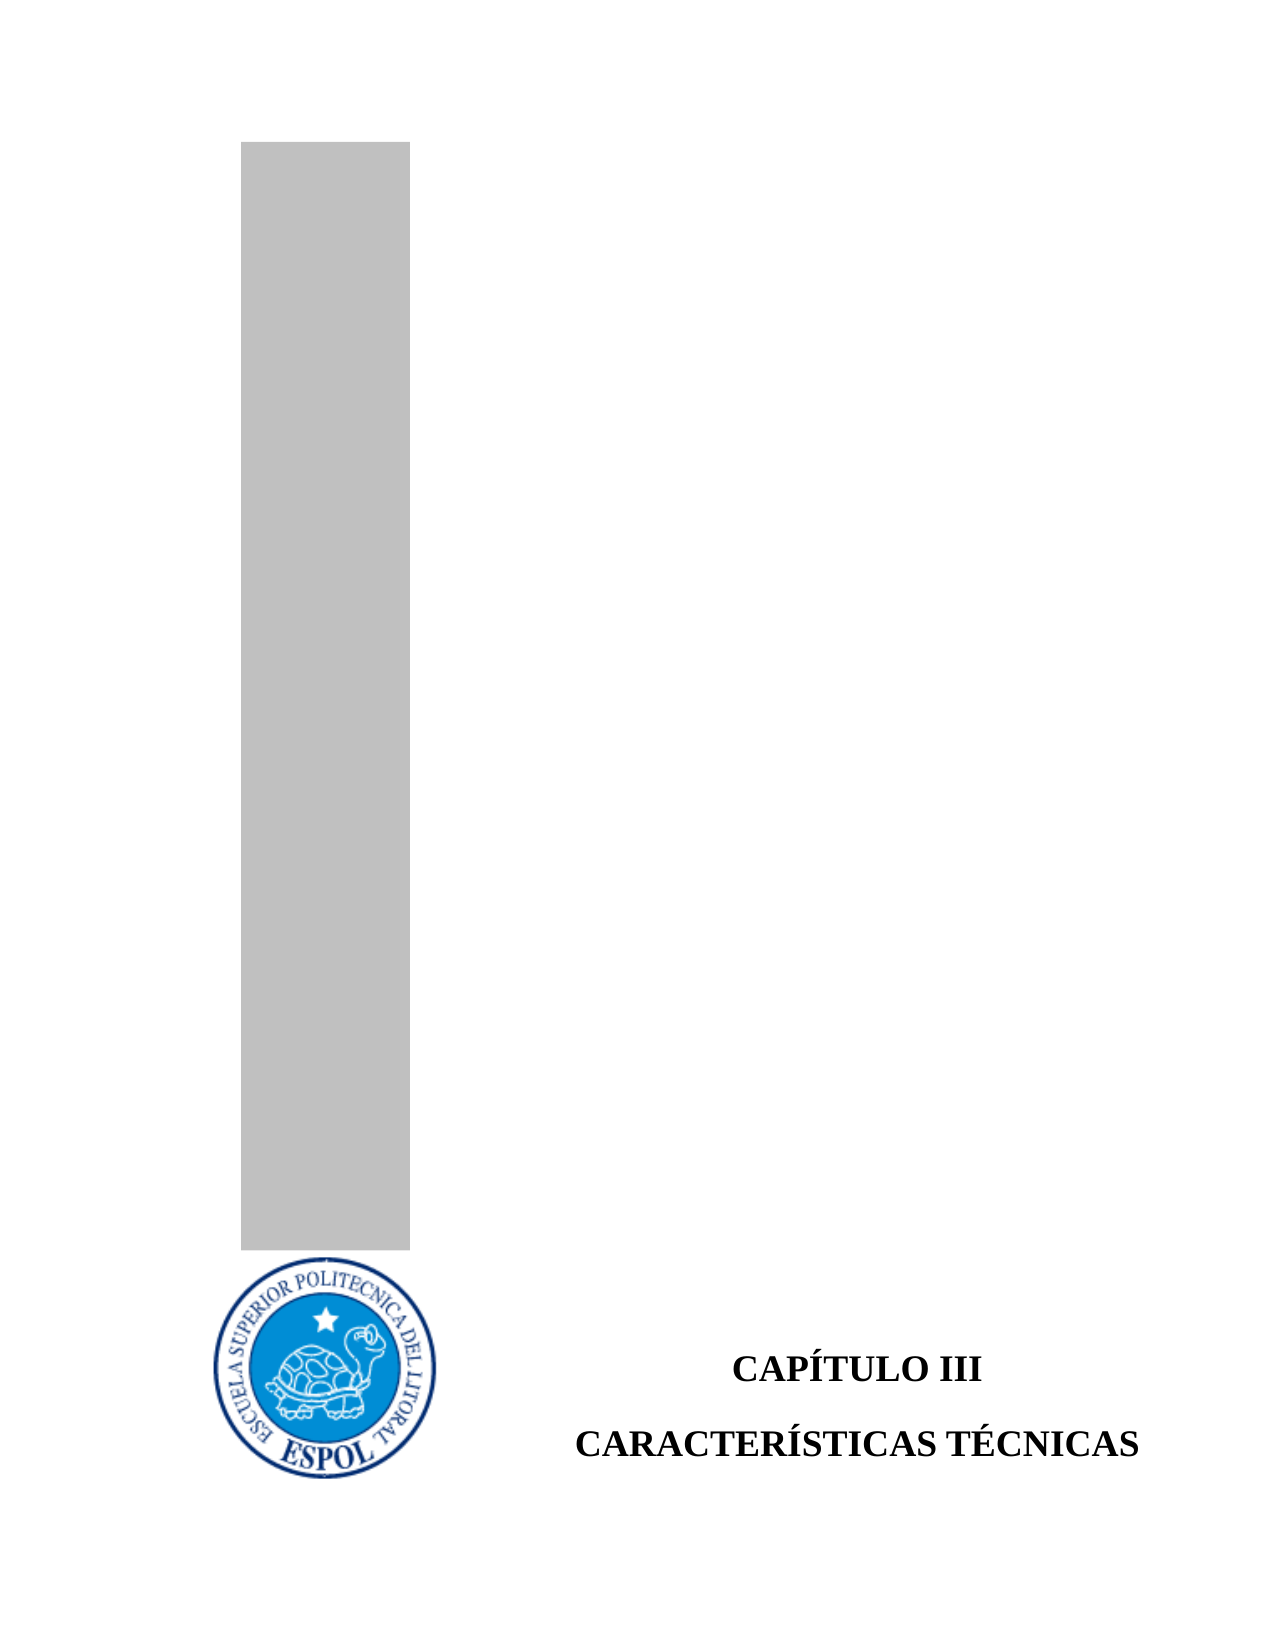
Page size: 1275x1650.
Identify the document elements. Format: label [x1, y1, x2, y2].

picture [209, 1256, 453, 1489]
